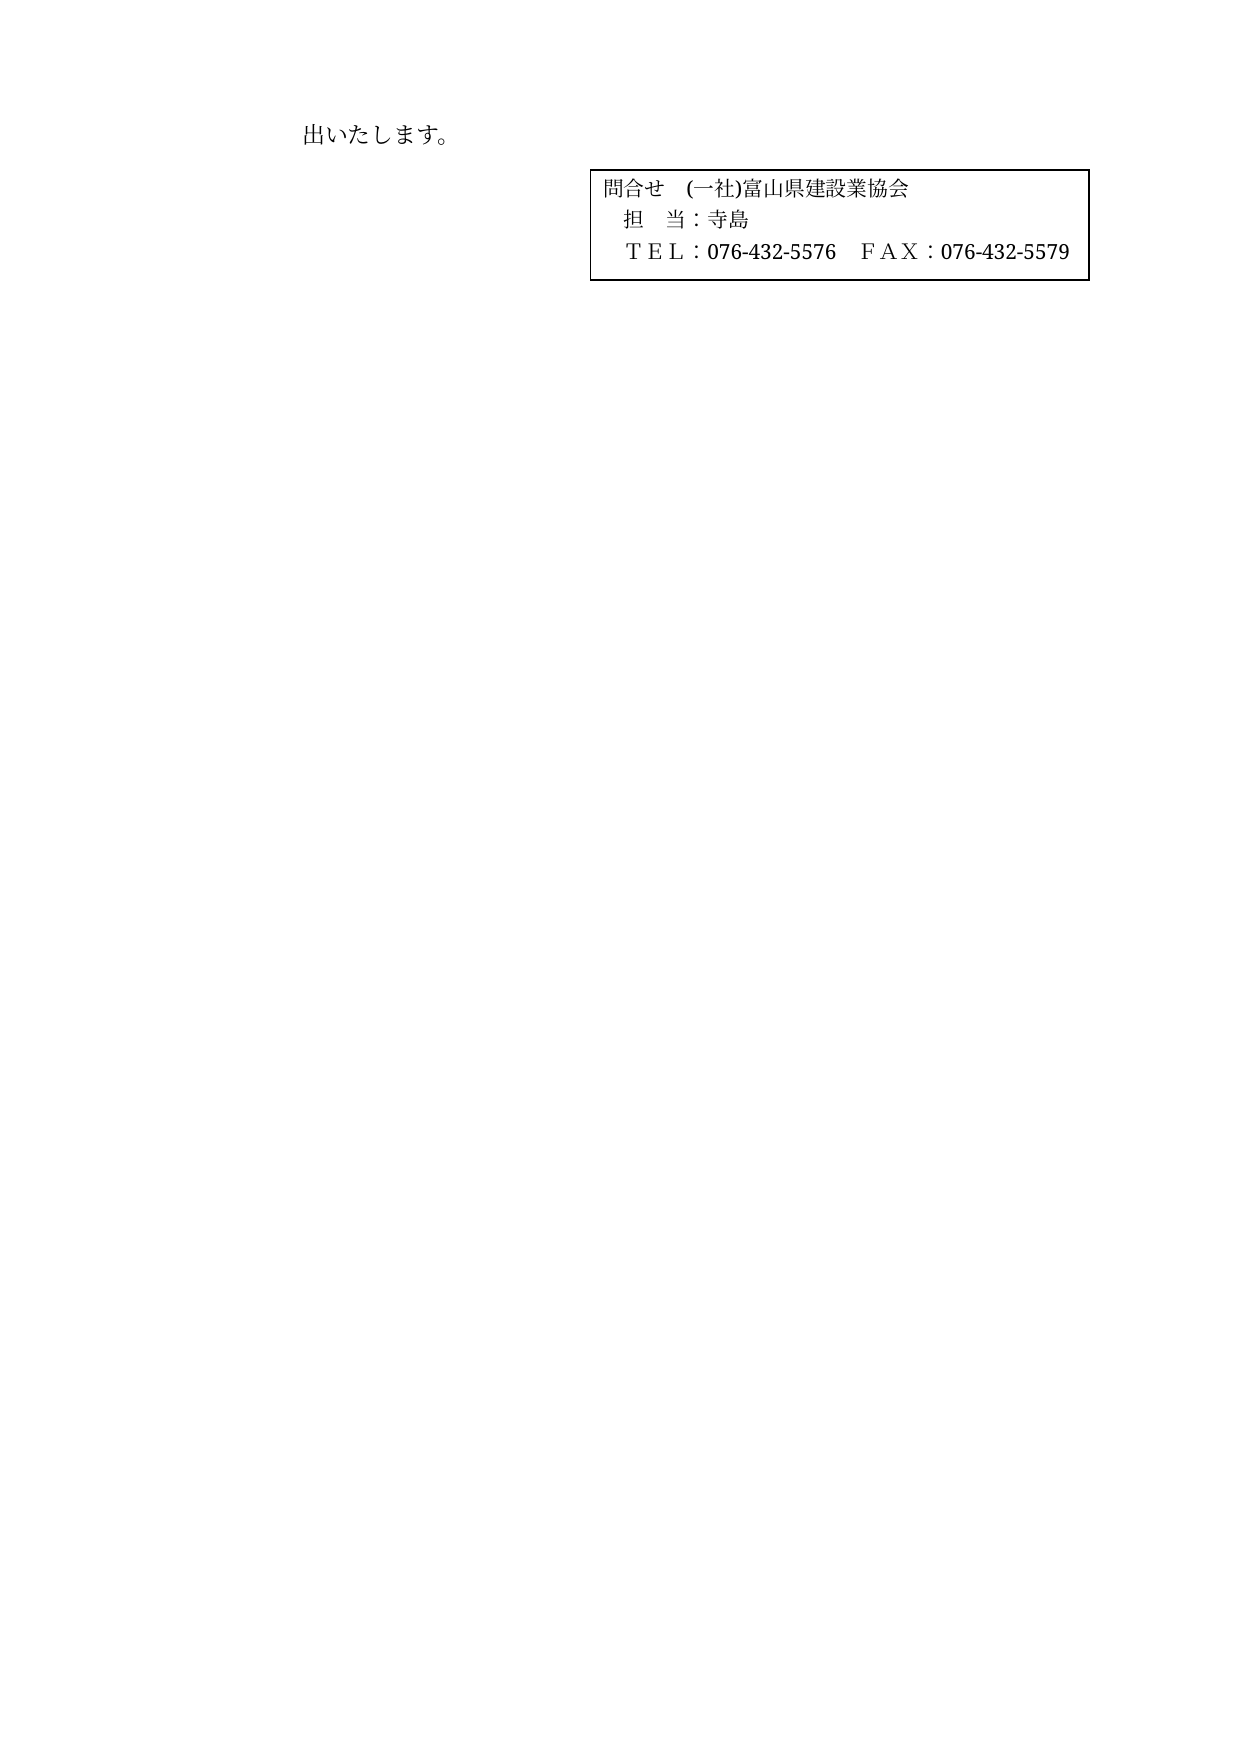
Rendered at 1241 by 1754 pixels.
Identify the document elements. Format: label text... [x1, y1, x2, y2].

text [279, 117, 1092, 150]
text (一社)富山県建設業協会 行 [148, 150, 992, 184]
